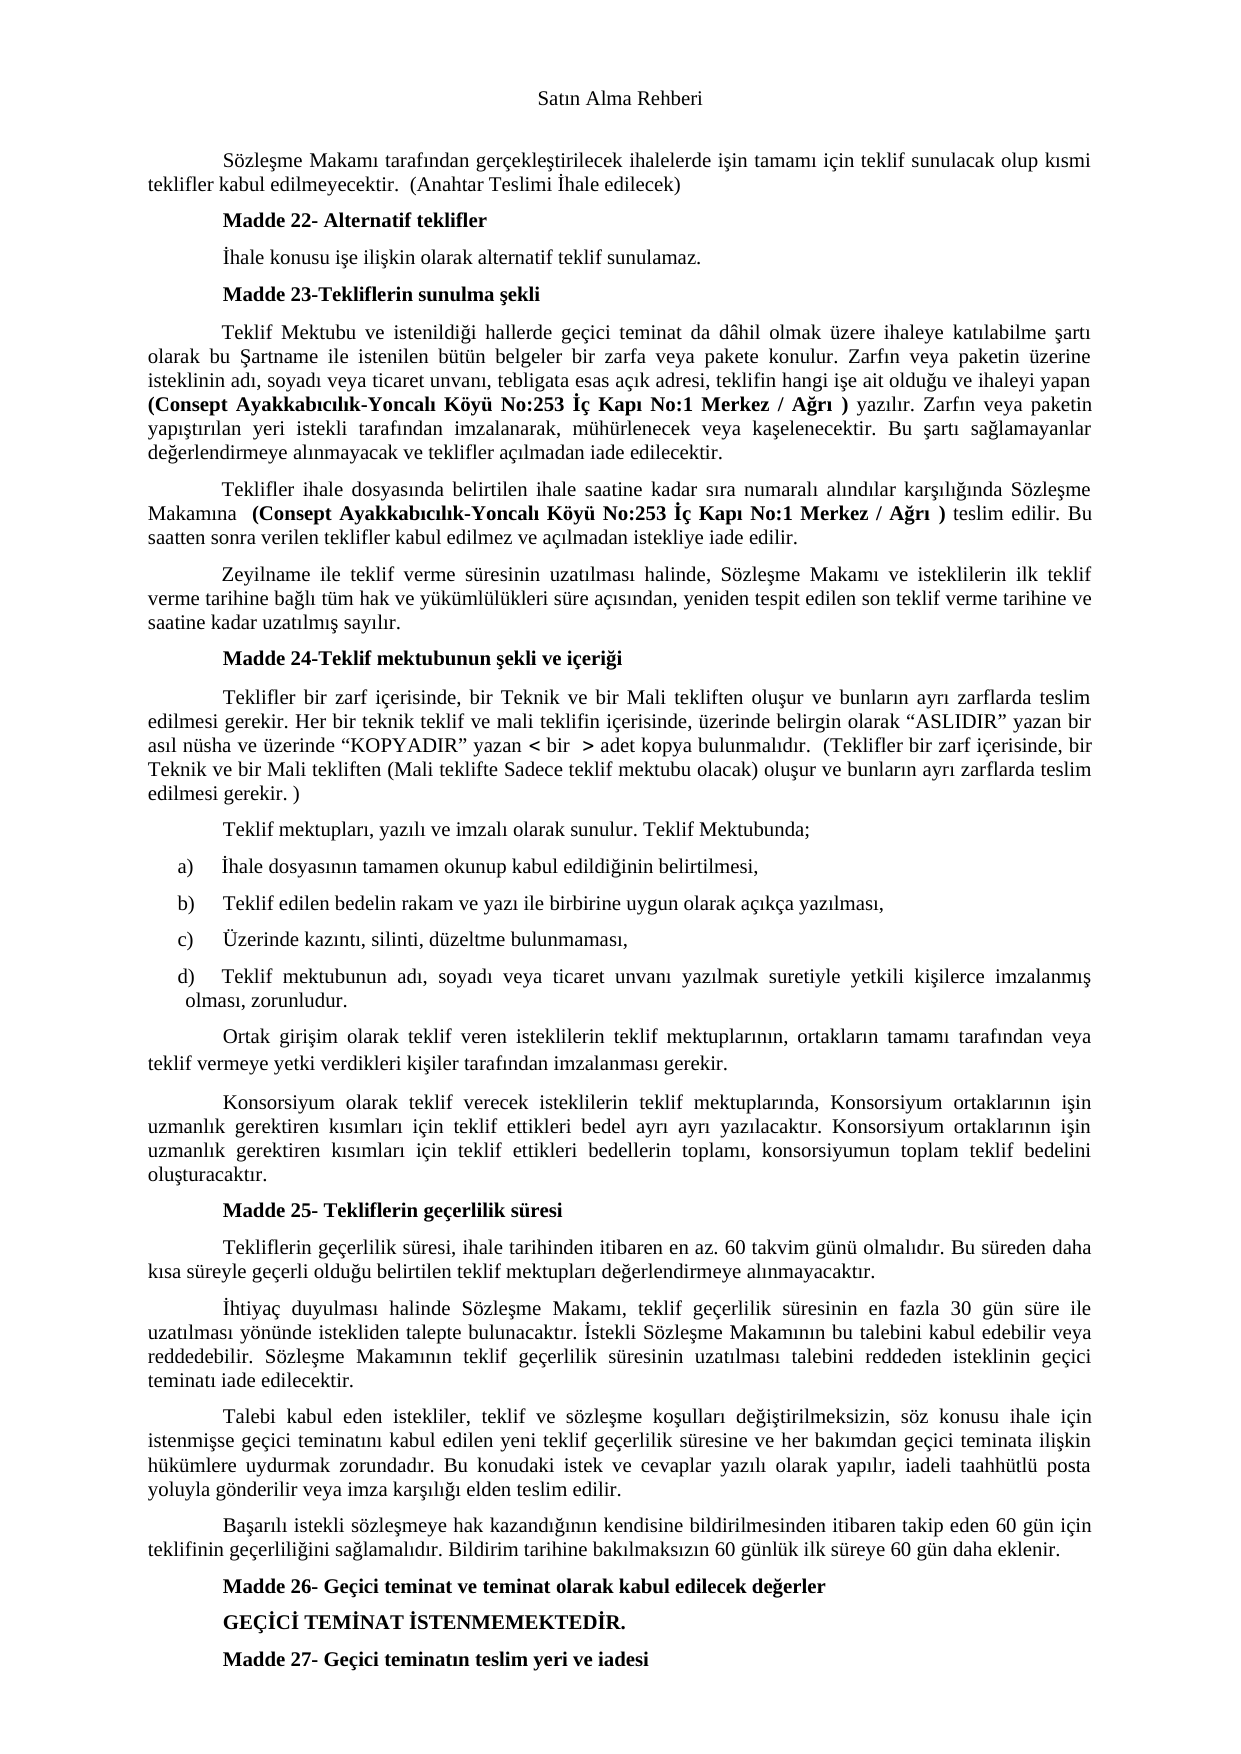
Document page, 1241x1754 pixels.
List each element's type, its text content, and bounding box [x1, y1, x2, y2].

list İhale dosyasının tamamen okunup kabul edildiğinin belirtilmesi, [177, 854, 1093, 878]
text Teklif mektupları, yazılı ve imzalı olarak sunulur. Teklif Mektubunda; [148, 817, 1093, 841]
text Madde 25- Tekliflerin geçerlilik süresi [148, 1198, 1093, 1222]
text İhtiyaç duyulması halinde Sözleşme Makamı, teklif geçerlilik süresinin en fazla 30 gün süre ile uzatılması yönünde istekliden talepte bulunacaktır. İstekli Sözleşme Makamının bu talebini kabul edebilir veya reddedebilir. Sözleşme Makamının teklif geçerlilik süresinin uzatılması talebini reddeden isteklinin geçici teminatı iade edilecektir. [148, 1296, 1093, 1392]
text Madde 27- Geçici teminatın teslim yeri ve iadesi [148, 1647, 1093, 1671]
text Ortak girişim olarak teklif veren isteklilerin teklif mektuplarının, ortakların tamamı tarafından veya teklif vermeye yetki verdikleri kişiler tarafından imzalanması gerekir. [148, 1024, 1093, 1075]
text Konsorsiyum olarak teklif verecek isteklilerin teklif mektuplarında, Konsorsiyum ortaklarının işin uzmanlık gerektiren kısımları için teklif ettikleri bedel ayrı ayrı yazılacaktır. Konsorsiyum ortaklarının işin uzmanlık gerektiren kısımları için teklif ettikleri bedellerin toplamı, konsorsiyumun toplam teklif bedelini oluşturacaktır. [148, 1090, 1093, 1186]
text Teklif Mektubu ve istenildiği hallerde geçici teminat da dâhil olmak üzere ihaleye katılabilme şartı olarak bu Şartname ile istenilen bütün belgeler bir zarfa veya pakete konulur. Zarfın veya paketin üzerine isteklinin adı, soyadı veya ticaret unvanı, tebligata esas açık adresi, teklifin hangi işe ait olduğu ve ihaleyi yapan (Consept Ayakkabıcılık-Yoncalı Köyü No:253 İç Kapı No:1 Merkez / Ağrı ) yazılır. Zarfın veya paketin yapıştırılan yeri istekli tarafından imzalanarak, mühürlenecek veya kaşelenecektir. Bu şartı sağlamayanlar değerlendirmeye alınmayacak ve teklifler açılmadan iade edilecektir. [148, 320, 1093, 464]
text Teklifler bir zarf içerisinde, bir Teknik ve bir Mali tekliften oluşur ve bunların ayrı zarflarda teslim edilmesi gerekir. Her bir teknik teklif ve mali teklifin içerisinde, üzerinde belirgin olarak “ASLIDIR” yazan bir asıl nüsha ve üzerinde “KOPYADIR” yazan bir adet kopya bulunmalıdır. (Teklifler bir zarf içerisinde, bir Teknik ve bir Mali tekliften (Mali teklifte Sadece teklif mektubu olacak) oluşur ve bunların ayrı zarflarda teslim edilmesi gerekir. ) [148, 684, 1093, 805]
text Zeyilname ile teklif verme süresinin uzatılması halinde, Sözleşme Makamı ve isteklilerin ilk teklif verme tarihine bağlı tüm hak ve yükümlülükleri süre açısından, yeniden tespit edilen son teklif verme tarihine ve saatine kadar uzatılmış sayılır. [148, 561, 1093, 634]
text Tekliflerin geçerlilik süresi, ihale tarihinden itibaren en az. 60 takvim günü olmalıdır. Bu süreden daha kısa süreyle geçerli olduğu belirtilen teklif mektupları değerlendirmeye alınmayacaktır. [148, 1235, 1093, 1283]
text Madde 22- Alternatif teklifler [148, 208, 1093, 232]
text Sözleşme Makamı tarafından gerçekleştirilecek ihalelerde işin tamamı için teklif sunulacak olup kısmi teklifler kabul edilmeyecektir. (Anahtar Teslimi İhale edilecek) [148, 148, 1093, 196]
text Madde 24-Teklif mektubunun şekli ve içeriği [148, 646, 1093, 670]
list Üzerinde kazıntı, silinti, düzeltme bulunmaması, [177, 927, 1093, 951]
text Başarılı istekli sözleşmeye hak kazandığının kendisine bildirilmesinden itibaren takip eden 60 gün için teklifinin geçerliliğini sağlamalıdır. Bildirim tarihine bakılmaksızın 60 günlük ilk süreye 60 gün daha eklenir. [148, 1513, 1093, 1561]
text Madde 26- Geçici teminat ve teminat olarak kabul edilecek değerler [148, 1574, 1093, 1598]
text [148, 1610, 1093, 1634]
text Talebi kabul eden istekliler, teklif ve sözleşme koşulları değiştirilmeksizin, söz konusu ihale için istenmişse geçici teminatını kabul edilen yeni teklif geçerlilik süresine ve her bakımdan geçici teminata ilişkin hükümlere uydurmak zorundadır. Bu konudaki istek ve cevaplar yazılı olarak yapılır, iadeli taahhütlü posta yoluyla gönderilir veya imza karşılığı elden teslim edilir. [148, 1404, 1093, 1501]
text İhale konusu işe ilişkin olarak alternatif teklif sunulamaz. [148, 245, 1093, 269]
list Teklif mektubunun adı, soyadı veya ticaret unvanı yazılmak suretiyle yetkili kişilerce imzalanmış olması, zorunludur. [177, 964, 1093, 1012]
text Madde 23-Tekliflerin sunulma şekli [148, 281, 1093, 306]
text Teklifler ihale dosyasında belirtilen ihale saatine kadar sıra numaralı alındılar karşılığında Sözleşme Makamına (Consept Ayakkabıcılık-Yoncalı Köyü No:253 İç Kapı No:1 Merkez / Ağrı ) teslim edilir. Bu saatten sonra verilen teklifler kabul edilmez ve açılmadan istekliye iade edilir. [148, 477, 1093, 549]
list Teklif edilen bedelin rakam ve yazı ile birbirine uygun olarak açıkça yazılması, [177, 891, 1093, 914]
